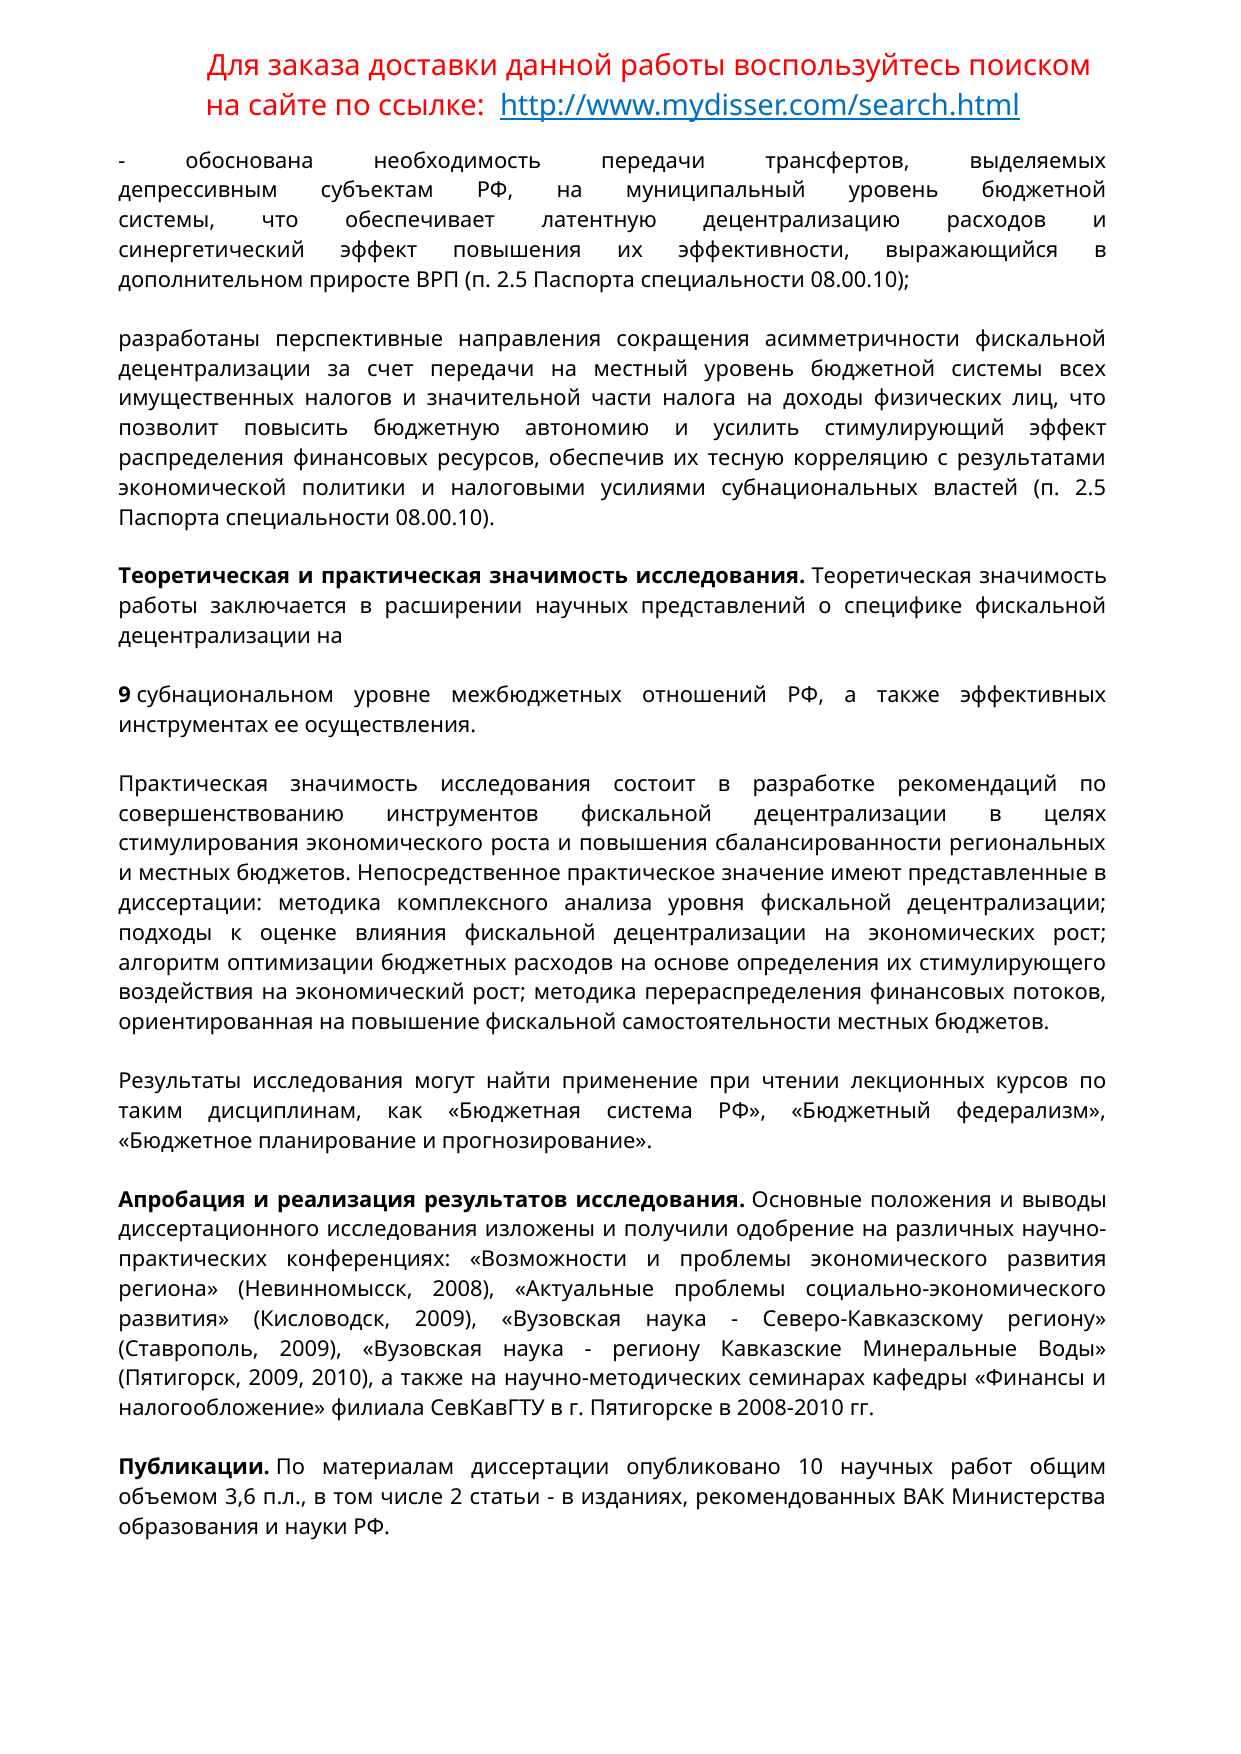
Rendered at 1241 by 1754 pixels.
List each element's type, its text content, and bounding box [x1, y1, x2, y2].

text Теоретическая и практическая значимость исследования. Теоретическая значимость работы заключается в расширении научных представлений о специфике фискальной децентрализации на [118, 560, 1107, 650]
text 9 субнациональном уровне межбюджетных отношений РФ, а также эффективных инструментах ее осуществления. [118, 679, 1107, 738]
text Практическая значимость исследования состоит в разработке рекомендаций по совершенствованию инструментов фискальной децентрализации в целях стимулирования экономического роста и повышения сбалансированности региональных и местных бюджетов. Непосредственное практическое значение имеют представленные в диссертации: методика комплексного анализа уровня фискальной децентрализации; подходы к оценке влияния фискальной децентрализации на экономических рост; алгоритм оптимизации бюджетных расходов на основе определения их стимулирующего воздействия на экономический рост; методика перераспределения финансовых потоков, ориентированная на повышение фискальной самостоятельности местных бюджетов. [118, 768, 1107, 1036]
text разработаны перспективные направления сокращения асимметричности фискальной децентрализации за счет передачи на местный уровень бюджетной системы всех имущественных налогов и значительной части налога на доходы физических лиц, что позволит повысить бюджетную автономию и усилить стимулирующий эффект распределения финансовых ресурсов, обеспечив их тесную корреляцию с результатами экономической политики и налоговыми усилиями субнациональных властей (п. 2.5 Паспорта специальности 08.00.10). [118, 323, 1107, 531]
text Результаты исследования могут найти применение при чтении лекционных курсов по таким дисциплинам, как «Бюджетная система РФ», «Бюджетный федерализм», «Бюджетное планирование и прогнозирование». [118, 1065, 1107, 1154]
text - обоснована необходимость передачи трансфертов, выделяемых депрессивным субъектам РФ, на муниципальный уровень бюджетной системы, что обеспечивает латентную децентрализацию расходов и синергетический эффект повышения их эффективности, выражающийся в дополнительном приросте ВРП (п. 2.5 Паспорта специальности 08.00.10); [118, 144, 1107, 293]
text Публикации. По материалам диссертации опубликовано 10 научных работ общим объемом 3,6 п.л., в том числе 2 статьи - в изданиях, рекомендованных ВАК Министерства образования и науки РФ. [118, 1451, 1107, 1540]
text Апробация и реализация результатов исследования. Основные положения и выводы диссертационного исследования изложены и получили одобрение на различных научно-практических конференциях: «Возможности и проблемы экономического развития региона» (Невинномысск, 2008), «Актуальные проблемы социально-экономического развития» (Кисловодск, 2009), «Вузовская наука - Северо-Кавказскому региону» (Ставрополь, 2009), «Вузовская наука - региону Кавказские Минеральные Воды» (Пятигорск, 2009, 2010), а также на научно-методических семинарах кафедры «Финансы и налогообложение» филиала СевКавГТУ в г. Пятигорске в 2008-2010 гг. [118, 1183, 1107, 1422]
